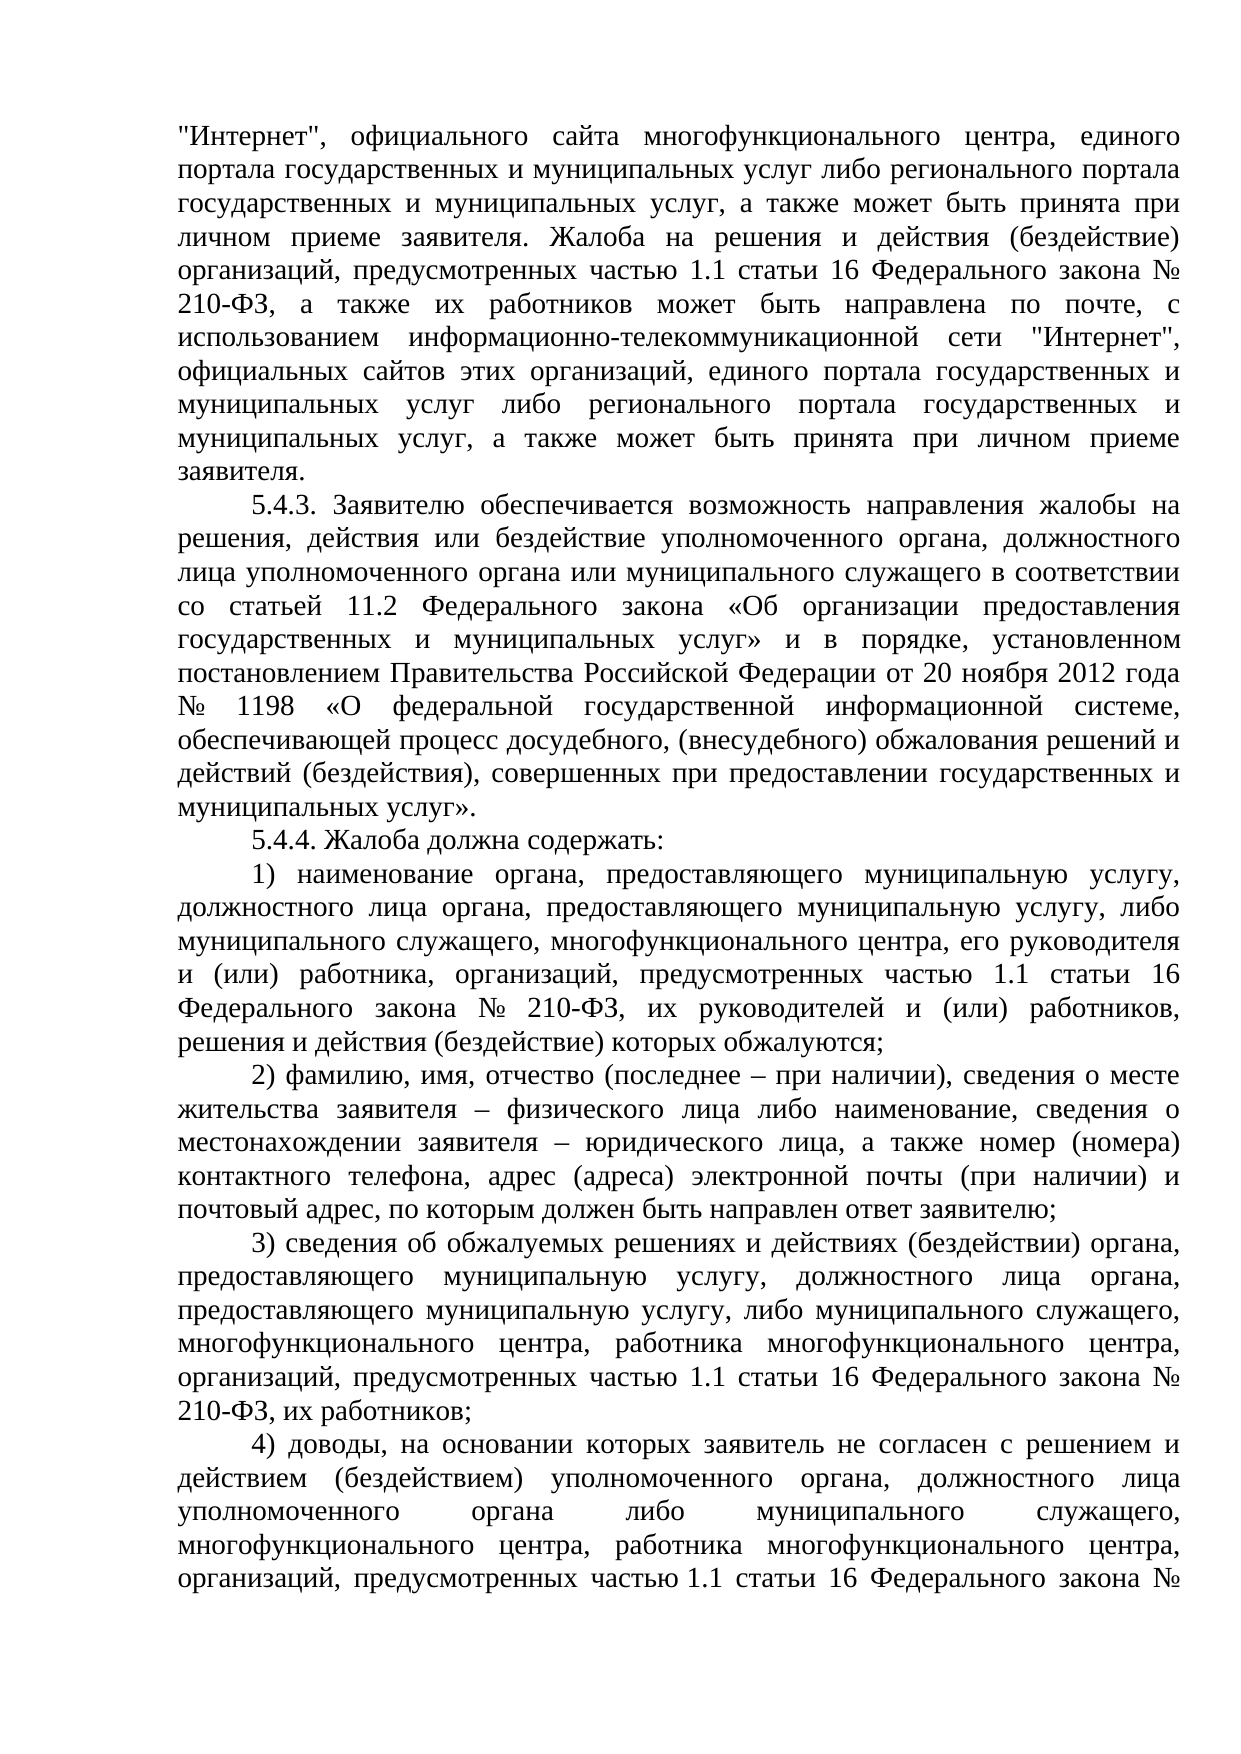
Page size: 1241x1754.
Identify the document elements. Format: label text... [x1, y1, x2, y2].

text 2) фамилию, имя, отчество (последнее – при наличии), сведения о месте жительства заявителя – физического лица либо наименование, сведения о местонахождении заявителя – юридического лица, а также номер (номера) контактного телефона, адрес (адреса) электронной почты (при наличии) и почтовый адрес, по которым должен быть направлен ответ заявителю; [177, 1057, 1181, 1225]
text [177, 118, 1181, 487]
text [177, 1426, 1181, 1594]
text 3) сведения об обжалуемых решениях и действиях (бездействии) органа, предоставляющего муниципальную услугу, должностного лица органа, предоставляющего муниципальную услугу, либо муниципального служащего, многофункционального центра, работника многофункционального центра, организаций, предусмотренных частью 1.1 статьи 16 Федерального закона № 210-ФЗ, их работников; [177, 1225, 1181, 1426]
text 5.4.4. Жалоба должна содержать: [177, 822, 1181, 856]
text 5.4.3. Заявителю обеспечивается возможность направления жалобы на решения, действия или бездействие уполномоченного органа, должностного лица уполномоченного органа или муниципального служащего в соответствии со статьей 11.2 Федерального закона «Об организации предоставления государственных и муниципальных услуг» и в порядке, установленном постановлением Правительства Российской Федерации от 20 ноября 2012 года № 1198 «О федеральной государственной информационной системе, обеспечивающей процесс досудебного, (внесудебного) обжалования решений и действий (бездействия), совершенных при предоставлении государственных и муниципальных услуг». [177, 487, 1181, 822]
text 1) наименование органа, предоставляющего муниципальную услугу, должностного лица органа, предоставляющего муниципальную услугу, либо муниципального служащего, многофункционального центра, его руководителя и (или) работника, организаций, предусмотренных частью 1.1 статьи 16 Федерального закона № 210-ФЗ, их руководителей и (или) работников, решения и действия (бездействие) которых обжалуются; [177, 856, 1181, 1057]
